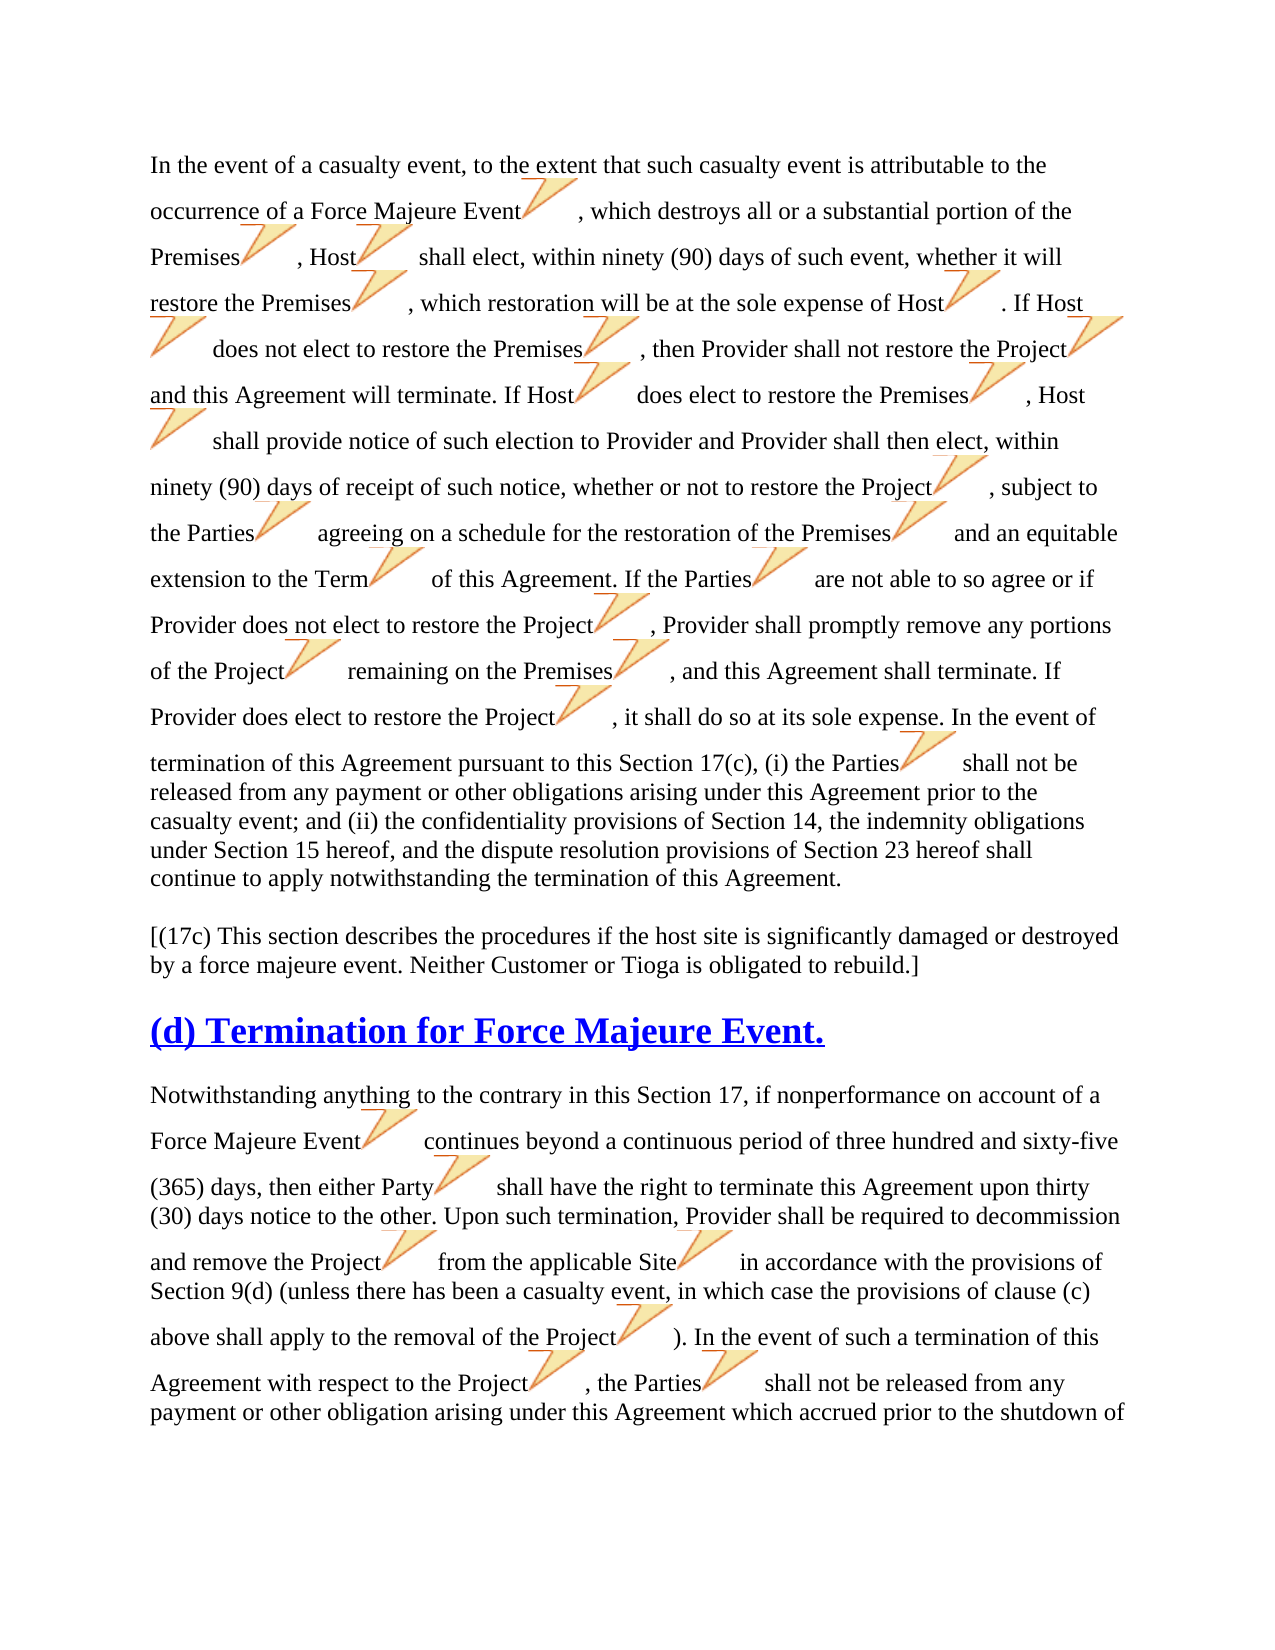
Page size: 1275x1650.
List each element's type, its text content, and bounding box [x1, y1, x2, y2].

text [150, 1080, 1125, 1426]
picture [613, 639, 670, 680]
picture [368, 547, 425, 588]
picture [433, 1155, 491, 1196]
picture [751, 547, 809, 588]
picture [521, 178, 578, 220]
picture [944, 270, 1001, 312]
picture [593, 593, 650, 634]
picture [899, 731, 957, 772]
picture [1067, 316, 1124, 358]
picture [891, 501, 948, 542]
picture [574, 362, 631, 404]
picture [284, 639, 341, 680]
picture [583, 316, 640, 358]
picture [351, 270, 408, 312]
picture [932, 455, 989, 496]
picture [555, 685, 612, 726]
picture [528, 1350, 585, 1392]
picture [150, 408, 207, 450]
picture [356, 224, 413, 266]
picture [381, 1230, 438, 1271]
picture [254, 501, 312, 542]
picture [701, 1350, 759, 1392]
text In the event of a casualty event, to the extent that such casualty event is attributable to the occurrence of a Force Majeure Event, which destroys all or a substantial portion of the Premises, Host shall elect, within ninety (90) days of such event, whether it will restore the Premises"Premises" means the portions of the Site described on Exhibit D., which restoration will be at the sole expense of Host. If Host does not elect to restore the Premises, then Provider shall not restore the Project and this Agreement will terminate. If Host does elect to restore the Premises, Host shall provide notice of such election to Provider and Provider shall then elect, within ninety (90) days of receipt of such notice, whether or not to restore the Project, subject to the Parties agreeing on a schedule for the restoration of the Premises"Premises" means the portions of the Site described on Exhibit D. and an equitable extension to the Term of this Agreement. If the Parties are not able to so agree or if Provider does not elect to restore the Project, Provider shall promptly remove any portions of the Project remaining on the Premises, and this Agreement shall terminate. If Provider does elect to restore the Project, it shall do so at its sole expense. In the event of termination of this Agreement pursuant to this Section 17(c), (i) the Parties shall not be released from any payment or other obligations arising under this Agreement prior to the casualty event; and (ii) the confidentiality provisions of Section 14, the indemnity obligations under Section 15 hereof, and the dispute resolution provisions of Section 23 hereof shall continue to apply notwithstanding the termination of this Agreement. [150, 150, 1125, 892]
picture [240, 224, 297, 266]
text [(17c) This section describes the procedures if the host site is significantly damaged or destroyed by a force majeure event. Neither Customer or Tioga is obligated to rebuild.] [150, 921, 1125, 979]
picture [676, 1230, 734, 1271]
picture [616, 1304, 673, 1346]
text (d) Termination for Force Majeure Event. [150, 1008, 1125, 1051]
picture [150, 316, 207, 358]
picture [969, 362, 1026, 404]
picture [361, 1109, 418, 1150]
